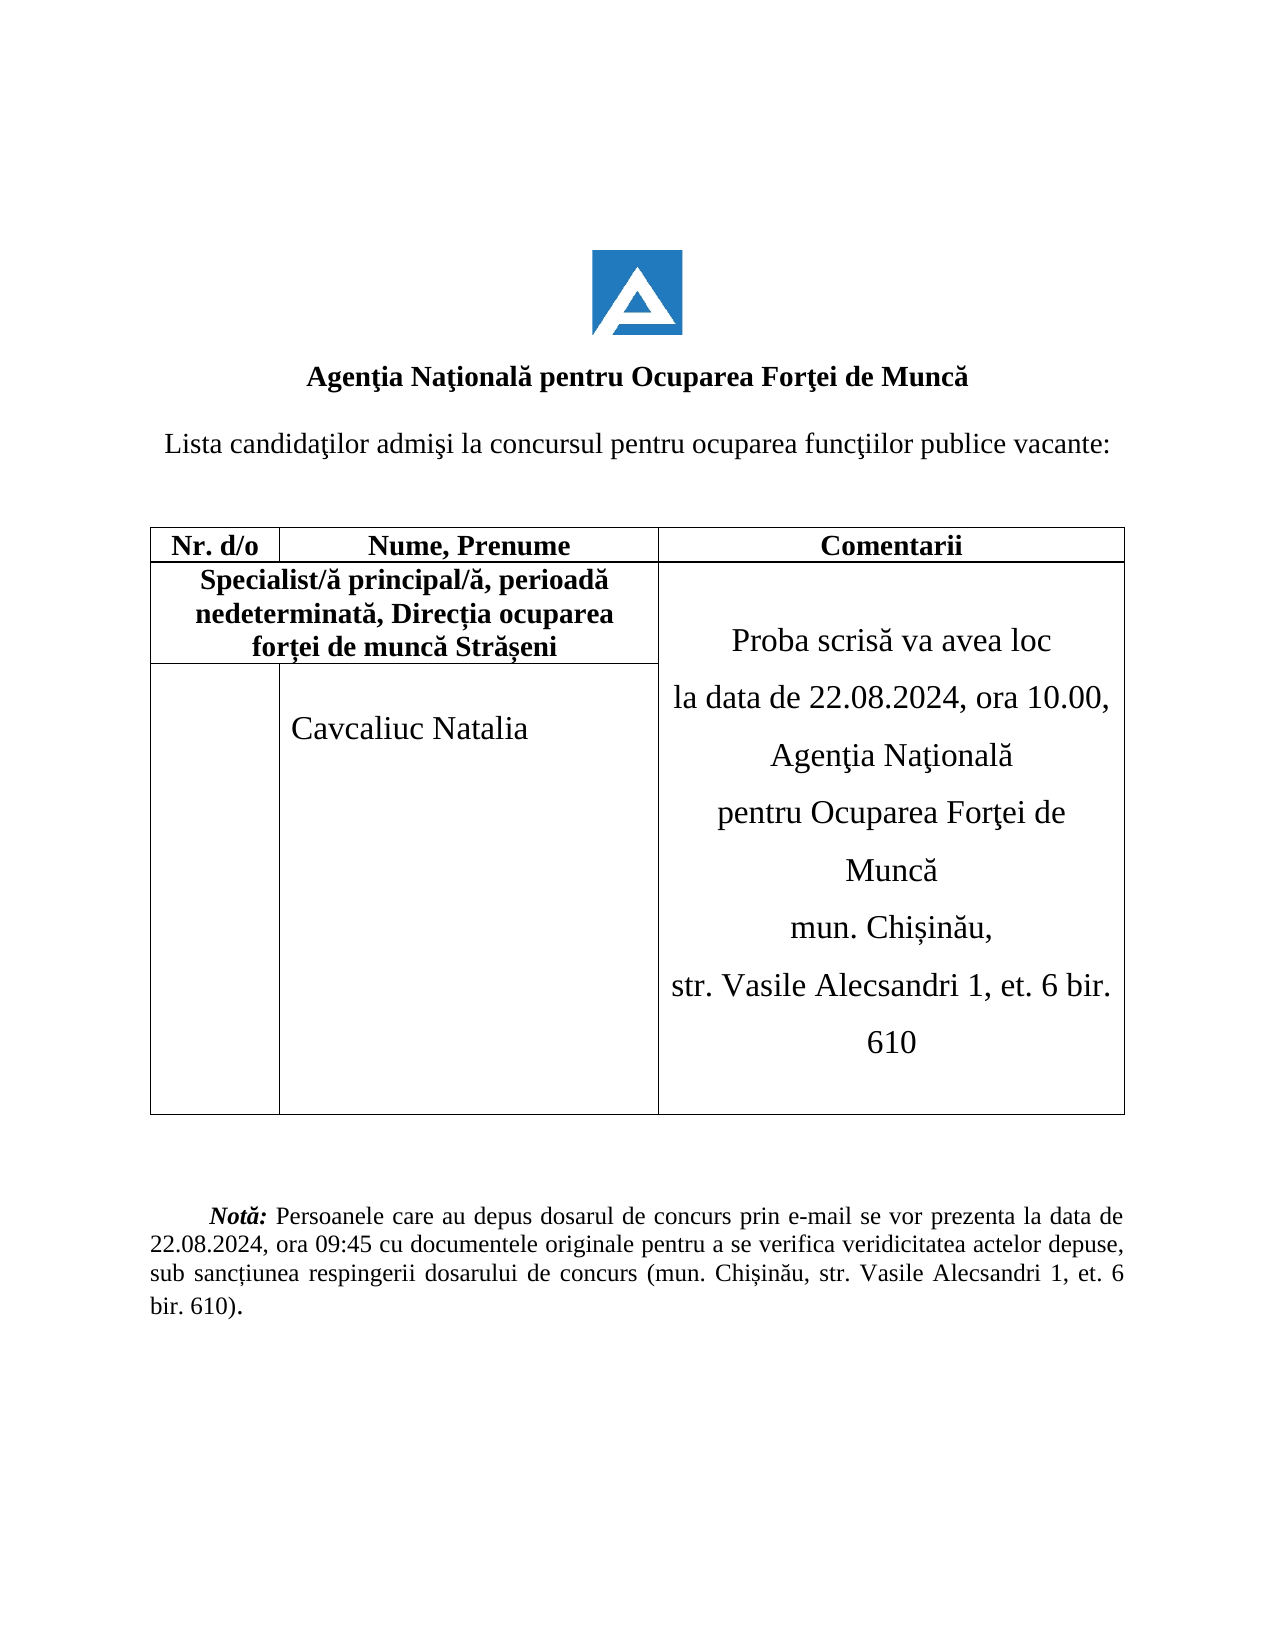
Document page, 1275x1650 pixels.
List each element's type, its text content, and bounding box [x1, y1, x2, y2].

table_cell Cavcaliuc Natalia [280, 664, 658, 1113]
table_header Comentarii [659, 528, 1124, 561]
table_header Nr. d/o [151, 528, 279, 561]
text Lista candidaţilor admişi la concursul pentru ocuparea funcţiilor publice vacante: [150, 426, 1125, 460]
text Agenţia Naţională pentru Ocuparea Forţei de Muncă [150, 359, 1125, 393]
table_cell Specialist/ă principal/ă, perioadă nedeterminată, Direcția ocuparea forței de muncă Strășeni [151, 563, 658, 663]
table_cell Proba scrisă va avea loc la data de 22.08.2024, ora 10.00, Agenţia Naţională pentru Ocuparea Forţei de Muncă mun. Chișinău, str. Vasile Alecsandri 1, et. 6 bir. 610 [659, 563, 1124, 1113]
table_header Nume, Prenume [280, 528, 658, 561]
table_cell [151, 664, 279, 1113]
picture [592, 250, 683, 335]
text Notă: Persoanele care au depus dosarul de concurs prin e-mail se vor prezenta la data de 22.08.2024, ora 09:45 cu documentele originale pentru a se verifica veridicitatea actelor depuse, sub sancțiunea respingerii dosarului de concurs (mun. Chișinău, str. Vasile Alecsandri 1, et. 6 bir. 610). [150, 1201, 1125, 1321]
